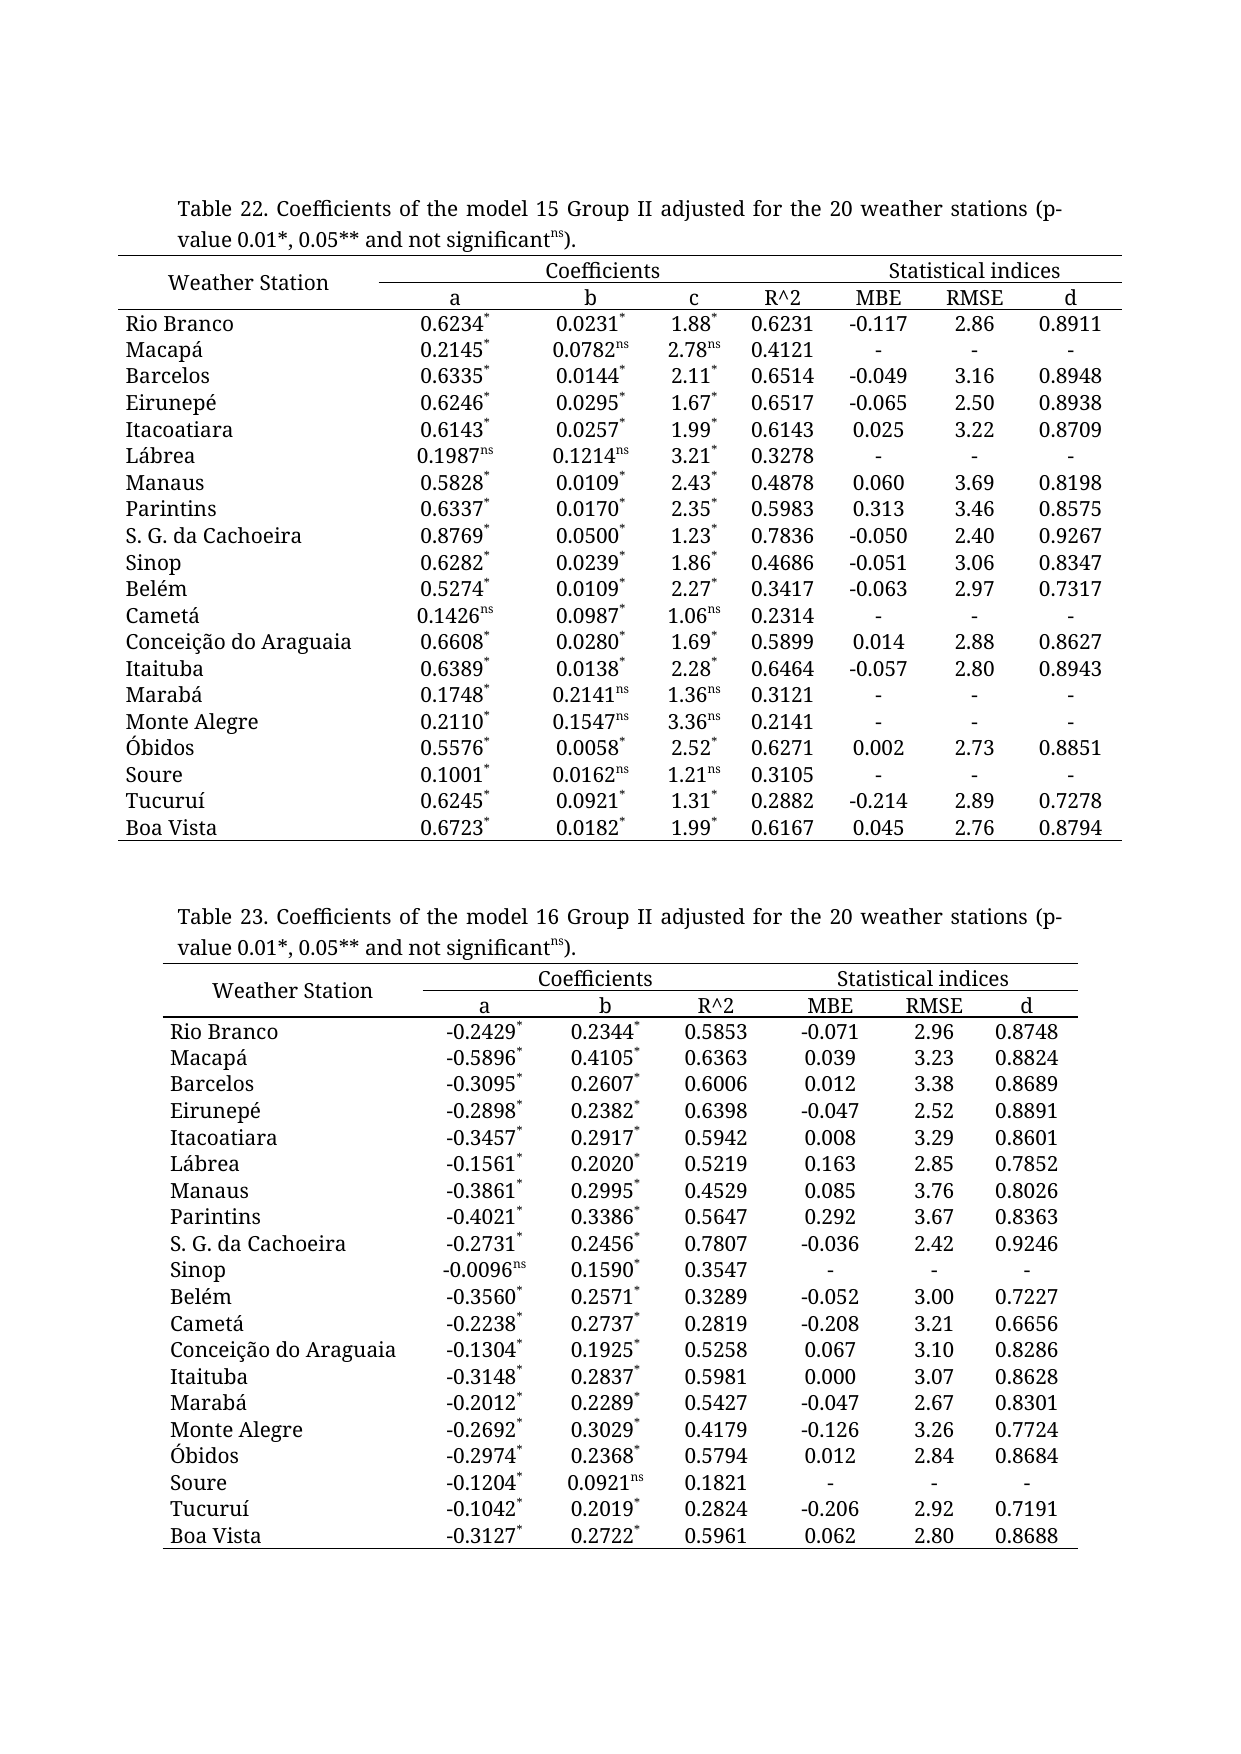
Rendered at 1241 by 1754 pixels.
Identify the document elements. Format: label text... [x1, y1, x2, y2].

table_cell 0.0231* [531, 310, 649, 335]
table_cell 3.22 [930, 415, 1019, 441]
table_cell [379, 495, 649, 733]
text Table 23. Coefficients of the model 16 Group II adjusted for the 20 weather stations (p-value 0.01*, 0.05** and not significantns). [177, 902, 1063, 961]
table_cell - [930, 335, 1019, 362]
table_cell 0.6143* [379, 415, 531, 441]
table_header Statistical indices [827, 256, 1122, 282]
table_cell Eirunepé [118, 388, 378, 415]
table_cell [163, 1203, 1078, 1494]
table_cell 2.78ns [650, 335, 738, 362]
table_cell d [1019, 283, 1122, 308]
table_cell 0.6231 [738, 310, 827, 335]
table_cell a [379, 283, 531, 308]
table_cell 0.8709 [1019, 415, 1122, 441]
table_cell Barcelos [118, 362, 378, 388]
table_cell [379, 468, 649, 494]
table_cell 2.11* [650, 362, 738, 388]
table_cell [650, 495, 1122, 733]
table_cell 0.0144* [531, 362, 649, 388]
table_cell -0.065 [827, 388, 930, 415]
table_header Coefficients [379, 256, 827, 282]
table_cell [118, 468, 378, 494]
table_cell 0.0782ns [531, 335, 649, 362]
table_cell 0.6234* [379, 310, 531, 335]
text Table 22. Coefficients of the model 15 Group II adjusted for the 20 weather stations (p-value 0.01*, 0.05** and not significantns). [177, 194, 1063, 253]
table_cell 1.88* [650, 310, 738, 335]
table_cell 0.8938 [1019, 388, 1122, 415]
table_cell 2.50 [930, 388, 1019, 415]
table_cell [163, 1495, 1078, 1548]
table_cell -0.117 [827, 310, 930, 335]
table_cell 0.3278 [738, 441, 827, 468]
table_cell 3.16 [930, 362, 1019, 388]
table_cell 0.6517 [738, 388, 827, 415]
table_cell Itacoatiara [118, 415, 378, 441]
table_cell 0.8948 [1019, 362, 1122, 388]
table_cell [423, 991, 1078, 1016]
table_cell 0.8911 [1019, 310, 1122, 335]
table_cell 1.67* [650, 388, 738, 415]
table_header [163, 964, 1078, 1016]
table_cell 0.1214ns [531, 441, 649, 468]
table_cell 0.025 [827, 415, 930, 441]
table_cell Lábrea [118, 441, 378, 468]
table_cell 0.6335* [379, 362, 531, 388]
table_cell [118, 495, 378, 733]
table_cell c [650, 283, 738, 308]
table_cell 0.6514 [738, 362, 827, 388]
table_cell 0.1987ns [379, 441, 531, 468]
table_cell 1.99* [650, 415, 738, 441]
table_cell 0.4121 [738, 335, 827, 362]
table_cell - [1019, 335, 1122, 362]
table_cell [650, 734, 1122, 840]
table_cell R^2 [738, 283, 827, 308]
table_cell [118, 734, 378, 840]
table_cell 0.0295* [531, 388, 649, 415]
table_cell b [531, 283, 649, 308]
table_cell RMSE [930, 283, 1019, 308]
table_cell - [827, 335, 930, 362]
table_cell Rio Branco [118, 310, 378, 335]
table_cell 0.2145* [379, 335, 531, 362]
table_cell 0.0257* [531, 415, 649, 441]
table_cell 0.6143 [738, 415, 827, 441]
table_header Weather Station [118, 256, 378, 308]
table_cell 3.21* [650, 441, 738, 468]
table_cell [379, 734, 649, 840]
table_cell 0.6246* [379, 388, 531, 415]
table_cell MBE [827, 283, 930, 308]
table_cell -0.049 [827, 362, 930, 388]
table_cell Macapá [118, 335, 378, 362]
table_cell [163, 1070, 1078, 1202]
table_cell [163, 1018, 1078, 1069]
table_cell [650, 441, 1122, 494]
table_cell 2.86 [930, 310, 1019, 335]
